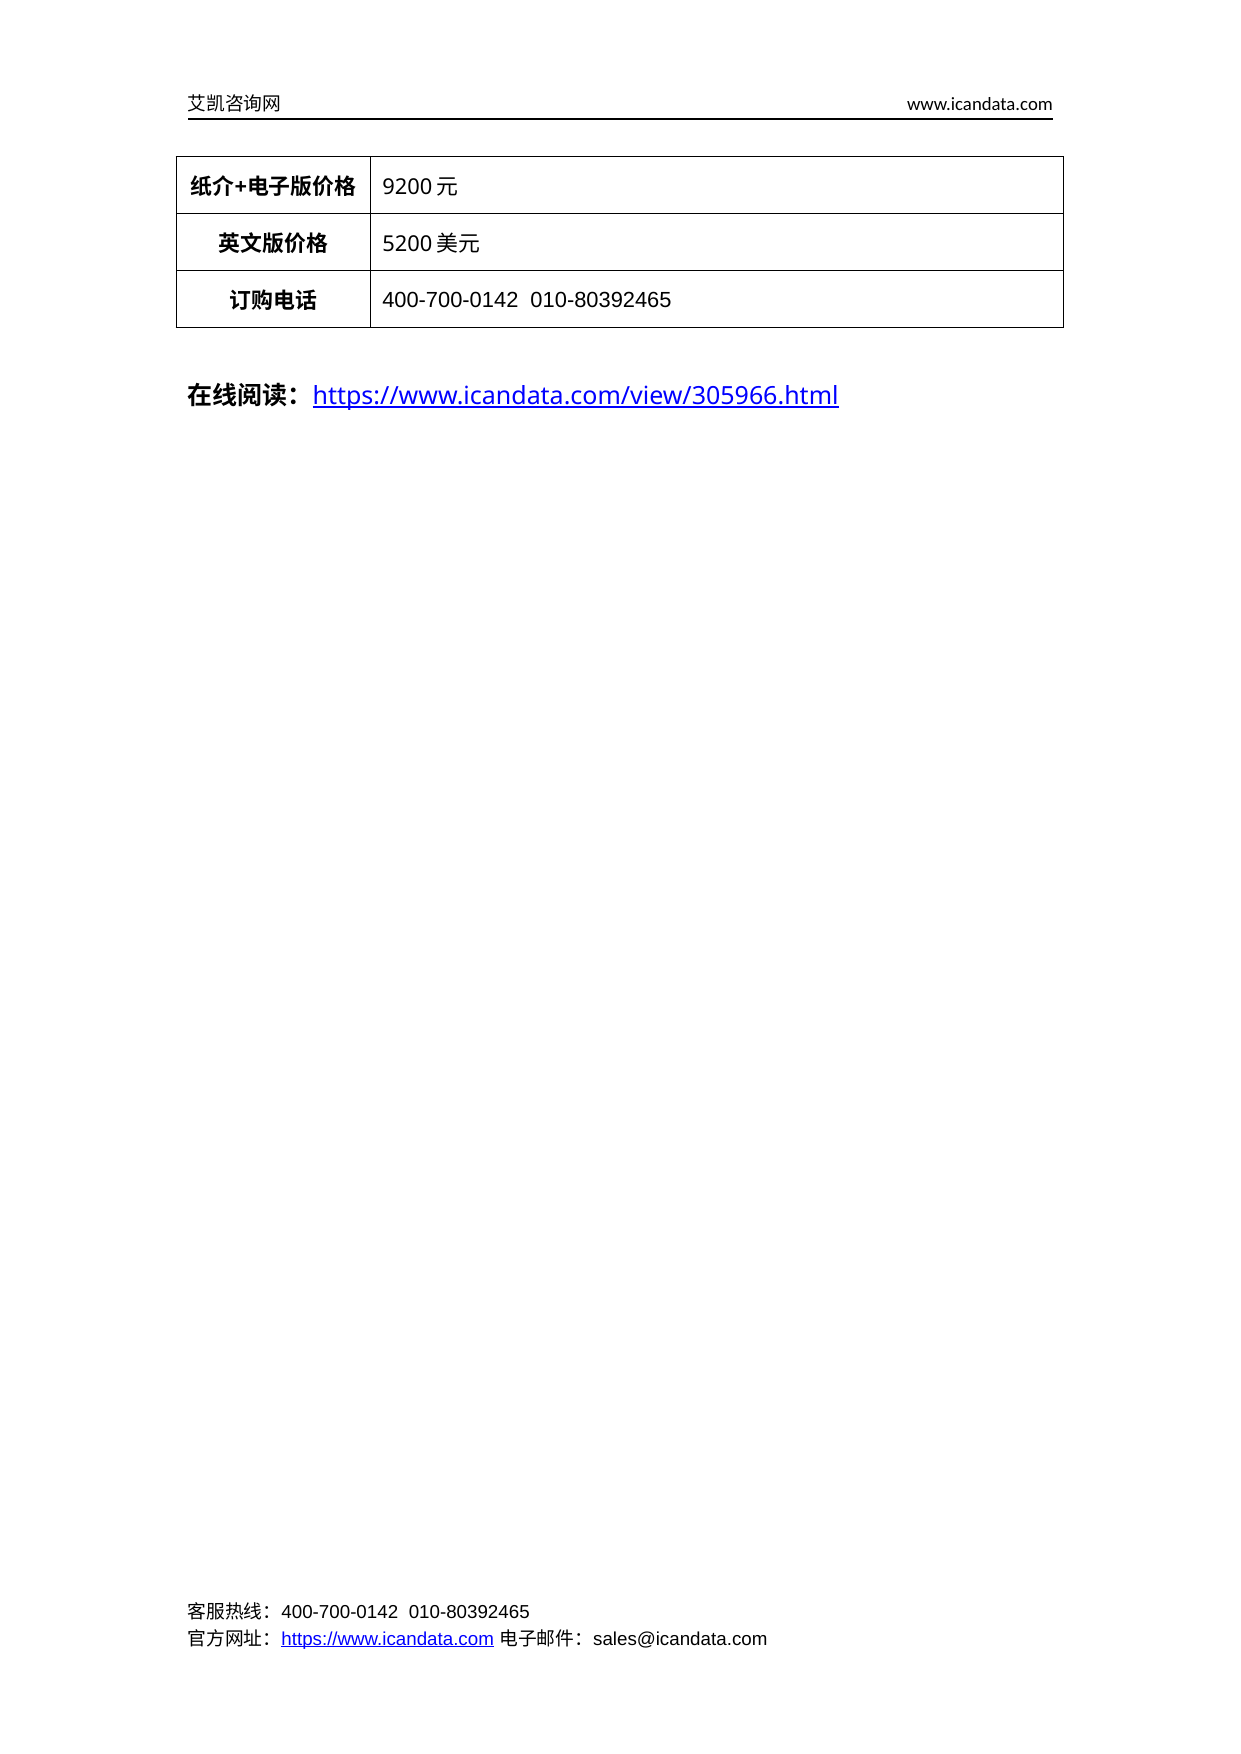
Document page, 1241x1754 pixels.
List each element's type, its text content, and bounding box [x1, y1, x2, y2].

text 在线阅读：https://www.icandata.com/view/305966.html [187, 361, 1053, 426]
table_cell 9200元 [371, 157, 1063, 213]
table_cell 订购电话 [177, 271, 370, 327]
table_cell 5200美元 [371, 214, 1063, 270]
table_cell 纸介+电子版价格 [177, 157, 370, 213]
table_cell 400-700-0142 010-80392465 [371, 271, 1063, 327]
table_cell 英文版价格 [177, 214, 370, 270]
